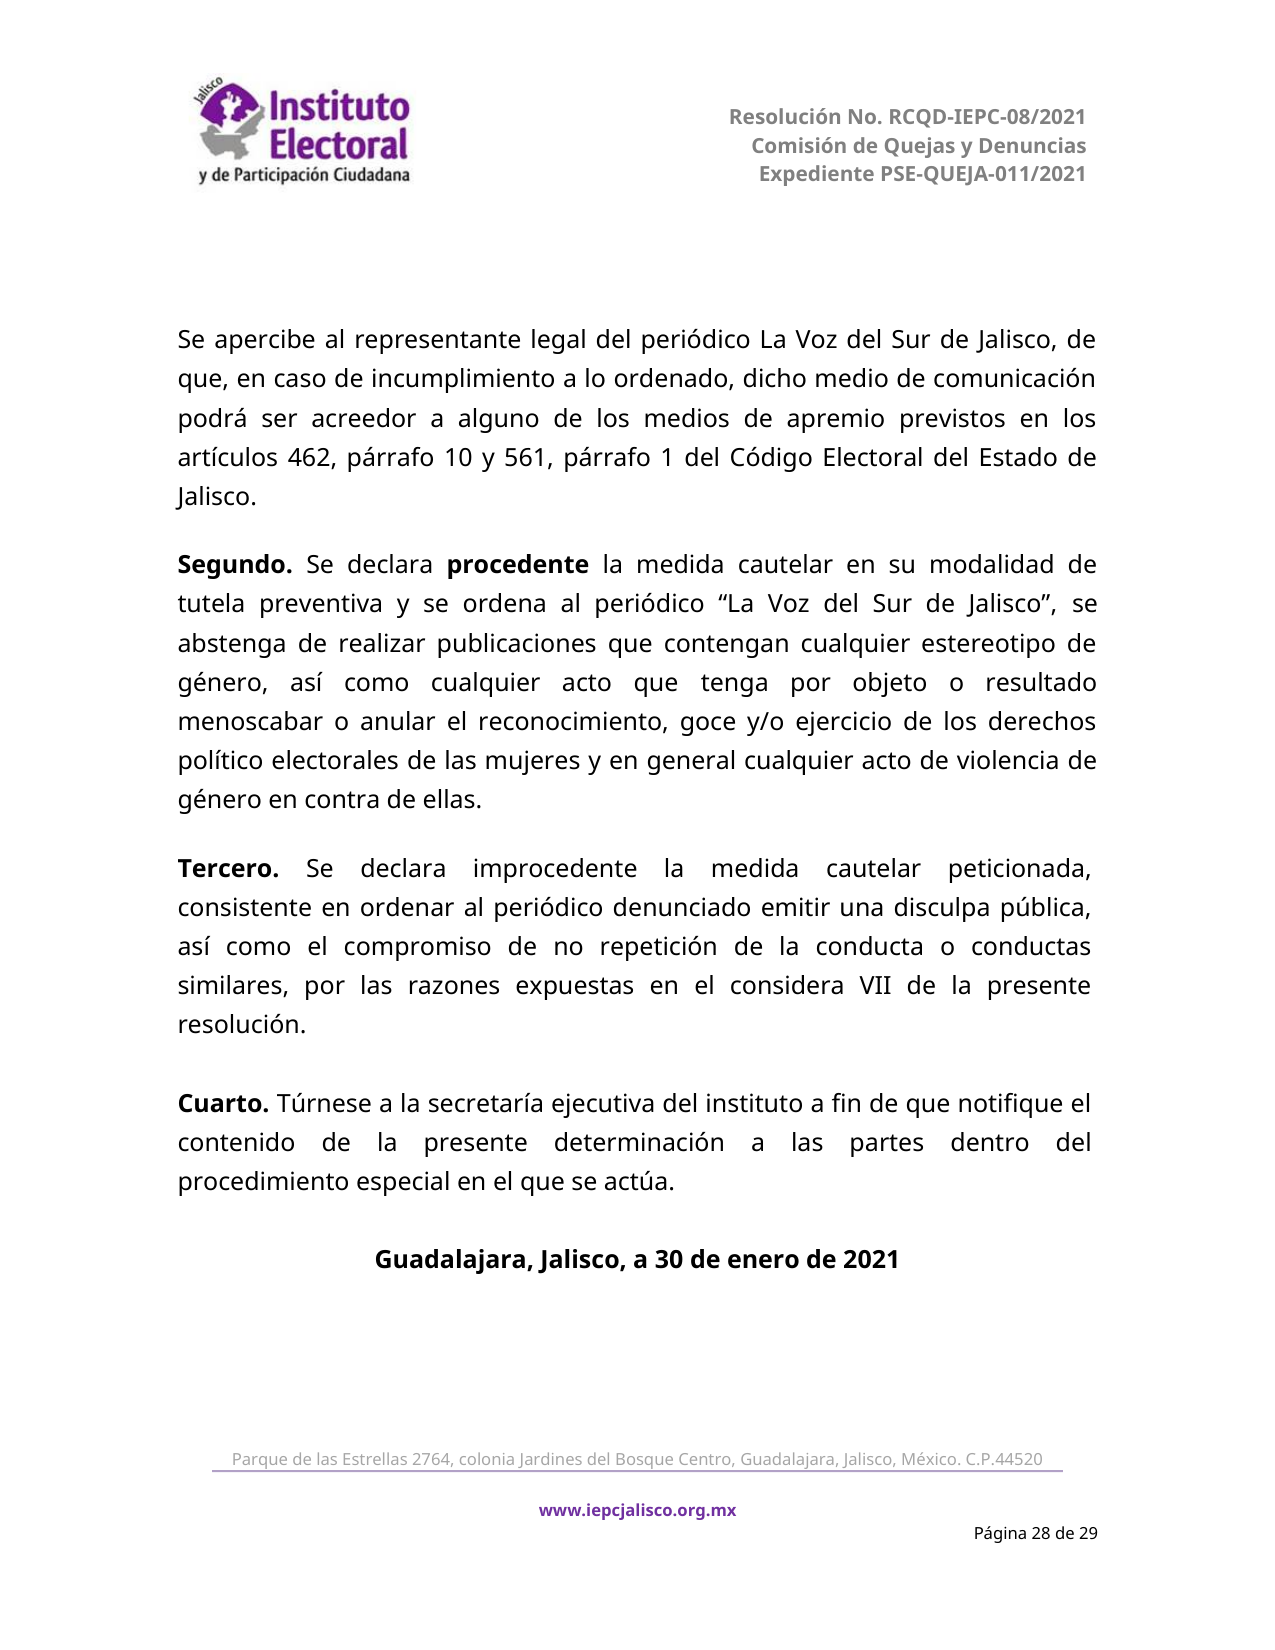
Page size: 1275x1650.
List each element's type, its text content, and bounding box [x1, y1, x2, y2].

text Se apercibe al representante legal del periódico La Voz del Sur de Jalisco, de que, en caso de incumplimiento a lo ordenado, dicho medio de comunicación podrá ser acreedor a alguno de los medios de apremio previstos en los artículos 462, párrafo 10 y 561, párrafo 1 del Código Electoral del Estado de Jalisco. [177, 322, 1098, 513]
text Tercero. Se declara improcedente la medida cautelar peticionada, consistente en ordenar al periódico denunciado emitir una disculpa pública, así como el compromiso de no repetición de la conducta o conductas similares, por las razones expuestas en el considera VII de la presente resolución. [177, 850, 1092, 1041]
picture [188, 73, 417, 195]
text Segundo. Se declara procedente la medida cautelar en su modalidad de tutela preventiva y se ordena al periódico “La Voz del Sur de Jalisco”, se abstenga de realizar publicaciones que contengan cualquier estereotipo de género, así como cualquier acto que tenga por objeto o resultado menoscabar o anular el reconocimiento, goce y/o ejercicio de los derechos político electorales de las mujeres y en general cualquier acto de violencia de género en contra de ellas. [177, 547, 1098, 816]
text Guadalajara, Jalisco, a 30 de enero de 2021 [177, 1242, 1098, 1276]
text Cuarto. Túrnese a la secretaría ejecutiva del instituto a fin de que notifique el contenido de la presente determinación a las partes dentro del procedimiento especial en el que se actúa. [177, 1085, 1092, 1198]
